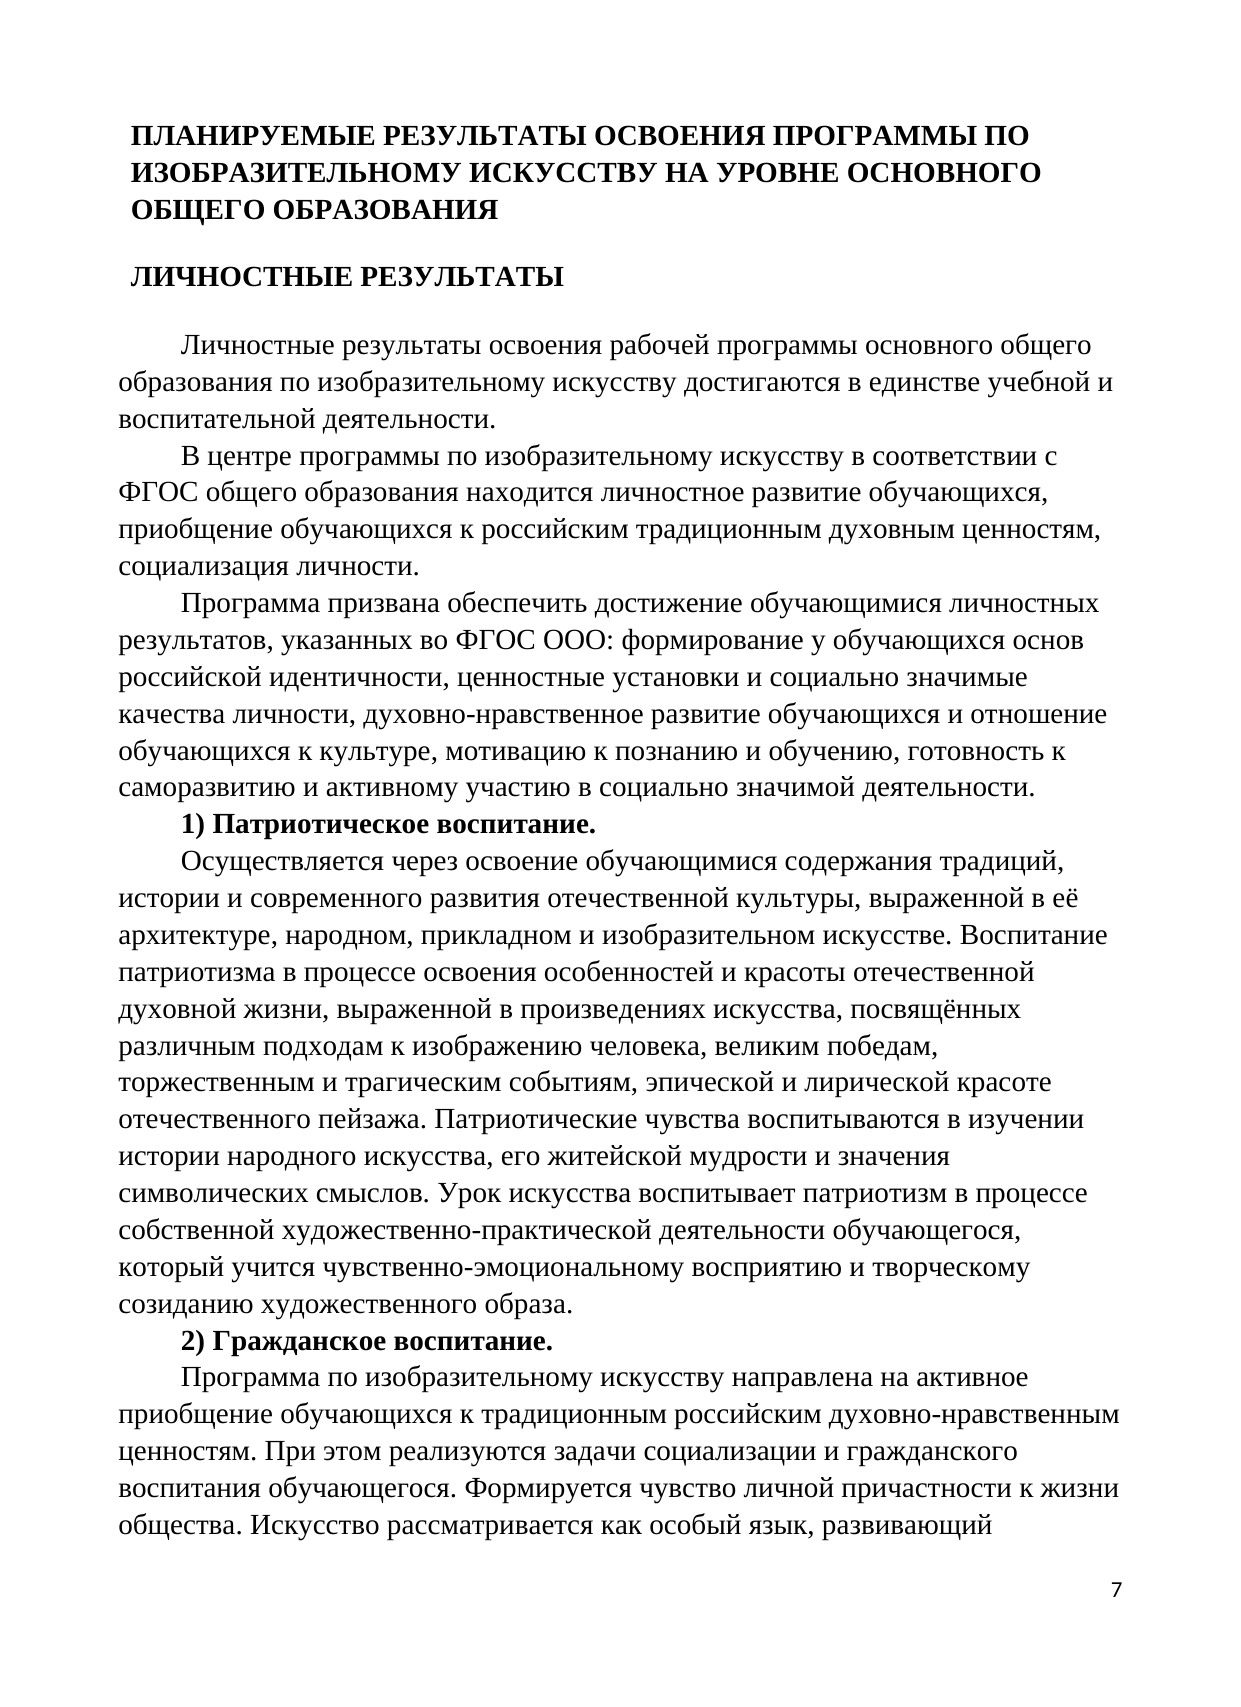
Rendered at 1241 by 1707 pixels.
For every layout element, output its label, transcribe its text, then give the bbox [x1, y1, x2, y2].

text Осуществляется через освоение обучающимися содержания традиций, истории и современного развития отечественной культуры, выраженной в её архитектуре, народном, прикладном и изобразительном искусстве. Воспитание патриотизма в процессе освоения особенностей и красоты отечественной духовной жизни, выраженной в произведениях искусства, посвящённых различным подходам к изображению человека, великим победам, торжественным и трагическим событиям, эпической и лирической красоте отечественного пейзажа. Патриотические чувства воспитываются в изучении истории народного искусства, его житейской мудрости и значения символических смыслов. Урок искусства воспитывает патриотизм в процессе собственной художественно-практической деятельности обучающегося, который учится чувственно-эмоциональному восприятию и творческому созиданию художественного образа. [118, 843, 1122, 1319]
text Личностные результаты освоения рабочей программы основного общего образования по изобразительному искусству достигаются в единстве учебной и воспитательной деятельности. [118, 327, 1122, 434]
text 2) Гражданское воспитание. [118, 1323, 1122, 1356]
text ​1) Патриотическое воспитание. [118, 806, 1122, 840]
text ЛИЧНОСТНЫЕ РЕЗУЛЬТАТЫ [131, 259, 1122, 293]
text В центре программы по изобразительному искусству в соответствии с ФГОС общего образования находится личностное развитие обучающихся, приобщение обучающихся к российским традиционным духовным ценностям, социализация личности. [118, 438, 1122, 582]
text ПЛАНИРУЕМЫЕ РЕЗУЛЬТАТЫ ОСВОЕНИЯ ПРОГРАММЫ ПО ИЗОБРАЗИТЕЛЬНОМУ ИСКУССТВУ НА УРОВНЕ ОСНОВНОГО ОБЩЕГО ОБРАЗОВАНИЯ [131, 118, 1122, 225]
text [118, 1359, 1122, 1541]
text Программа призвана обеспечить достижение обучающимися личностных результатов, указанных во ФГОС ООО: формирование у обучающихся основ российской идентичности, ценностные установки и социально значимые качества личности, духовно-нравственное развитие обучающихся и отношение обучающихся к культуре, мотивацию к познанию и обучению, готовность к саморазвитию и активному участию в социально значимой деятельности. [118, 585, 1122, 803]
